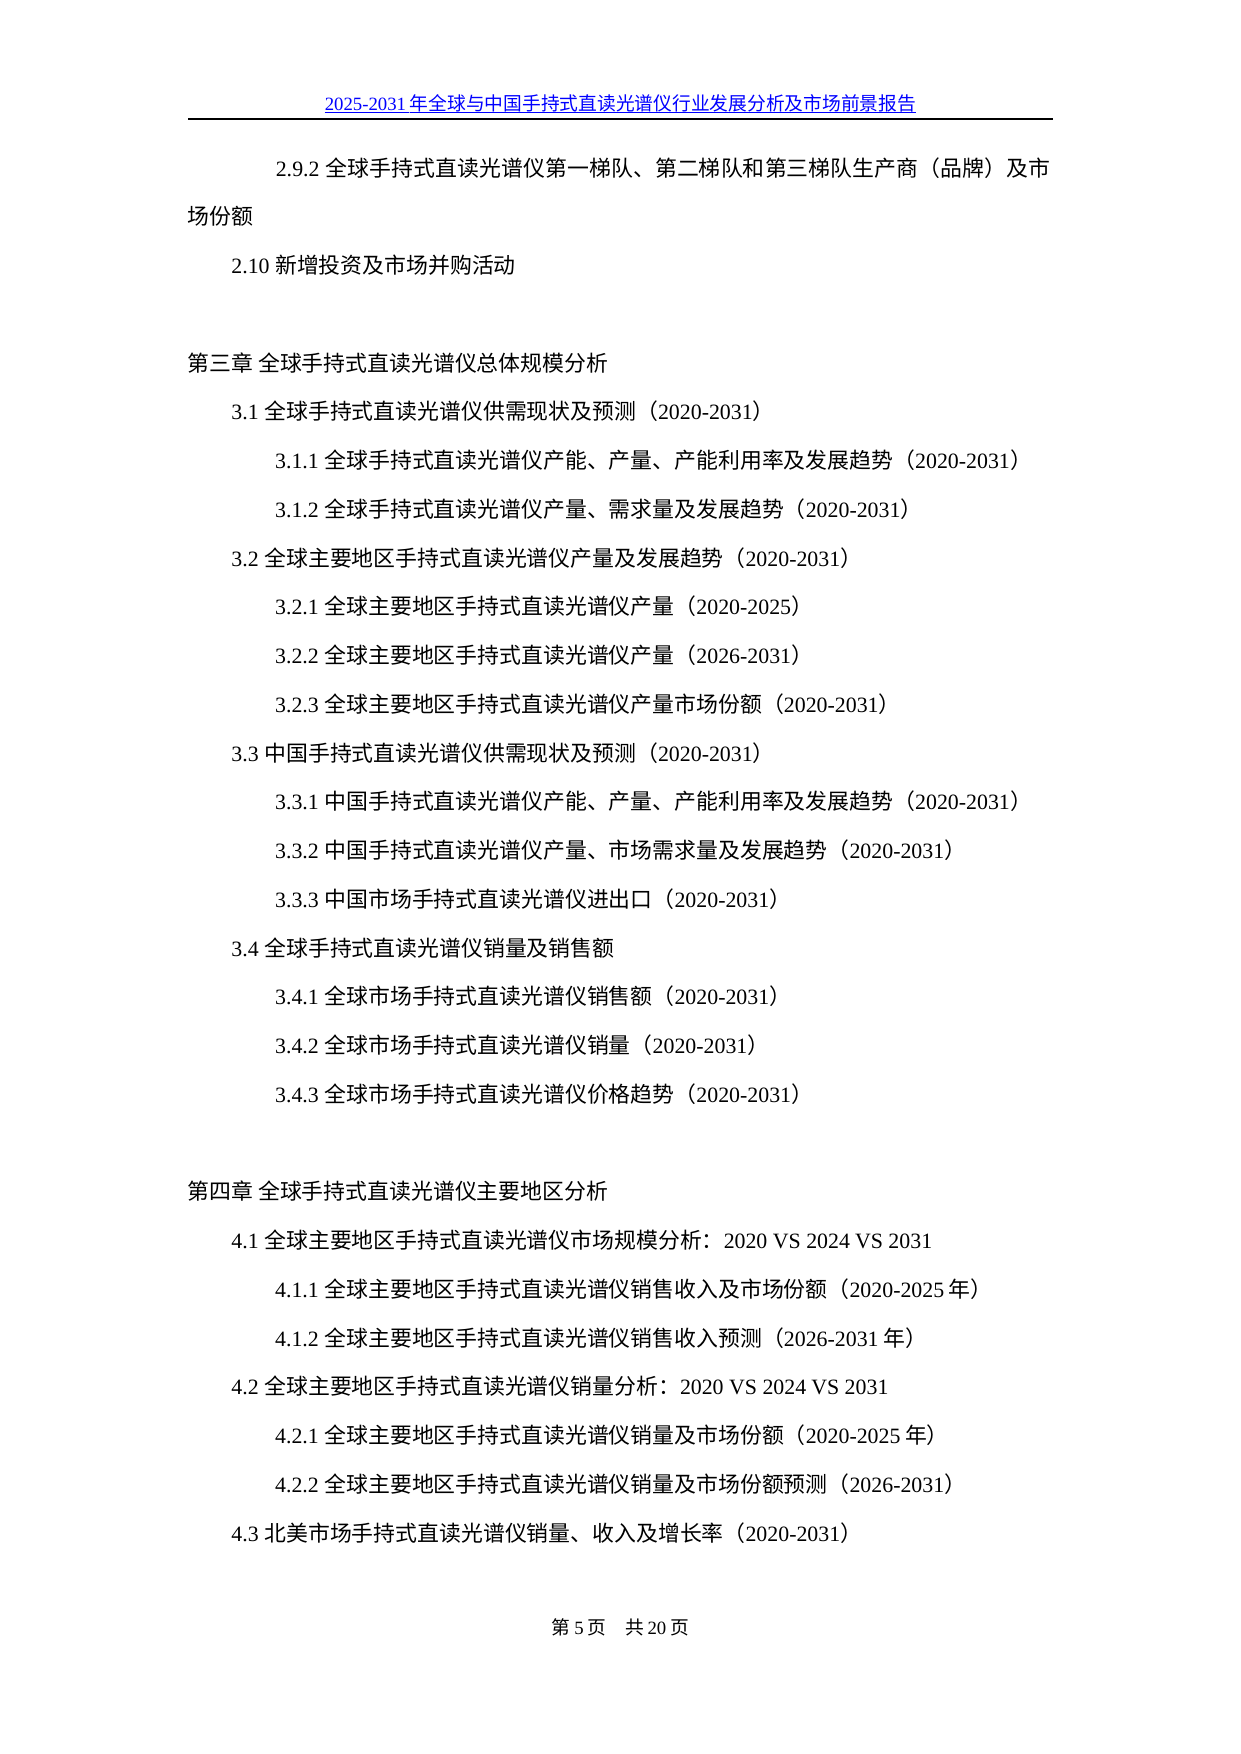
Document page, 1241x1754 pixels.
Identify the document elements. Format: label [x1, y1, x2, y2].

text [187, 150, 1053, 1548]
